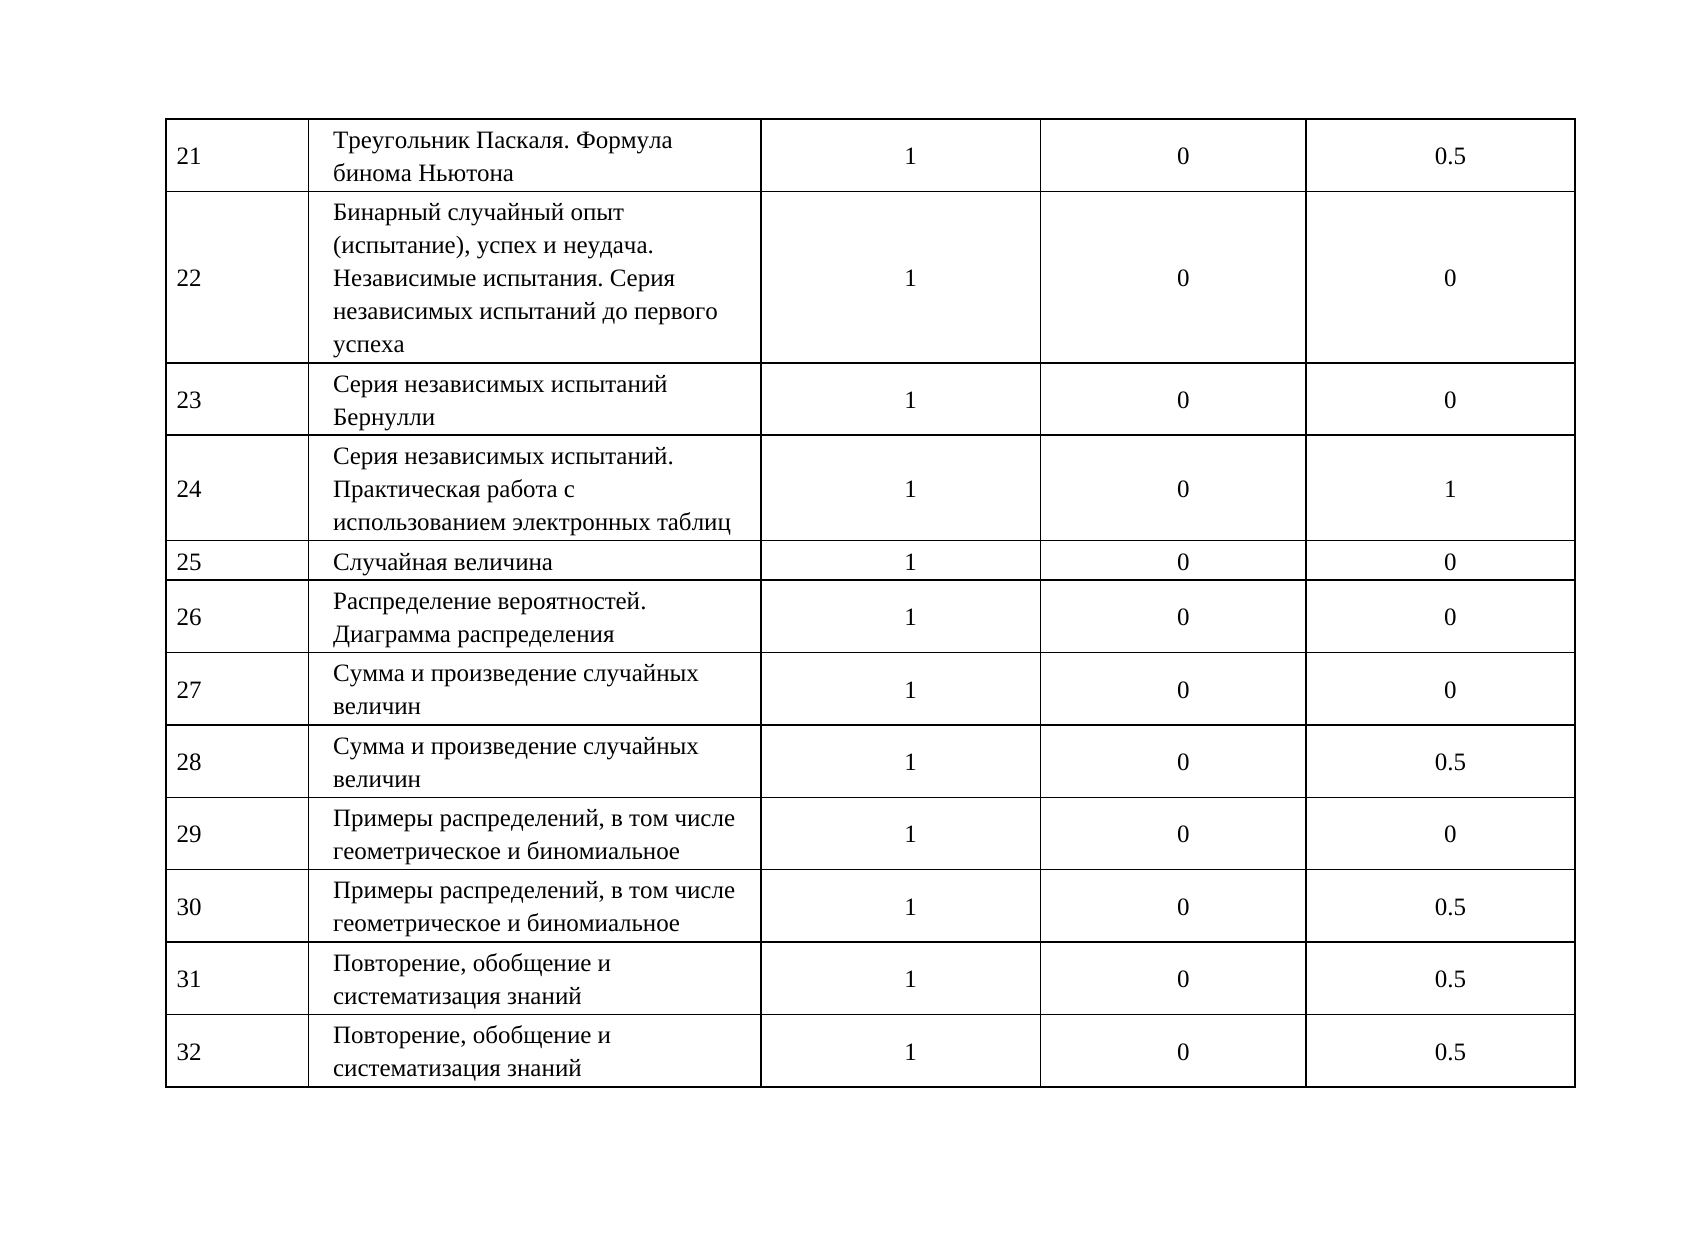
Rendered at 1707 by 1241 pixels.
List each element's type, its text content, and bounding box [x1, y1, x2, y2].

table_cell 21 [167, 120, 308, 191]
table_cell 0 [1307, 798, 1574, 869]
table_cell 1 [762, 943, 1040, 1013]
table_cell 30 [167, 870, 308, 941]
table_cell Распределение вероятностей. Диаграмма распределения [309, 581, 760, 652]
table_cell 22 [167, 192, 308, 362]
table_cell 1 [762, 120, 1040, 191]
table_cell Примеры распределений, в том числе геометрическое и биномиальное [309, 870, 760, 941]
table_cell 0 [1041, 870, 1305, 941]
table_cell 0 [1041, 541, 1305, 579]
table_cell 0 [1041, 943, 1305, 1013]
table_cell 0 [1041, 581, 1305, 652]
table_cell Треугольник Паскаля. Формула бинома Ньютона [309, 120, 760, 191]
table_cell 1 [762, 364, 1040, 434]
table_cell 0 [1041, 1015, 1305, 1086]
table_cell 1 [762, 192, 1040, 362]
table_cell 1 [762, 541, 1040, 579]
table_cell 32 [167, 1015, 308, 1086]
table_cell 0 [1041, 192, 1305, 362]
table_cell 0 [1041, 436, 1305, 540]
table_cell 1 [762, 726, 1040, 796]
table_cell 0.5 [1307, 943, 1574, 1013]
table_cell 0 [1041, 726, 1305, 796]
table_cell 1 [762, 870, 1040, 941]
table_cell Сумма и произведение случайных величин [309, 726, 760, 796]
table_cell 0 [1041, 120, 1305, 191]
table_cell Примеры распределений, в том числе геометрическое и биномиальное [309, 798, 760, 869]
table_cell 25 [167, 541, 308, 579]
table_cell 0 [1041, 364, 1305, 434]
table_cell 0 [1307, 581, 1574, 652]
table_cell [309, 1015, 760, 1086]
table_cell 27 [167, 653, 308, 724]
table_cell Серия независимых испытаний. Практическая работа с использованием электронных таблиц [309, 436, 760, 540]
table_cell 28 [167, 726, 308, 796]
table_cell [309, 943, 760, 1013]
table_cell 1 [762, 436, 1040, 540]
table_cell 0 [1041, 653, 1305, 724]
table_cell 1 [1307, 436, 1574, 540]
table_cell 0 [1041, 798, 1305, 869]
table_cell 0 [1307, 541, 1574, 579]
table_cell 0.5 [1307, 726, 1574, 796]
table_cell 23 [167, 364, 308, 434]
table_cell 1 [762, 1015, 1040, 1086]
table_cell 0.5 [1307, 120, 1574, 191]
table_cell 1 [762, 653, 1040, 724]
table_cell 0.5 [1307, 1015, 1574, 1086]
table_cell 31 [167, 943, 308, 1013]
table_cell 1 [762, 798, 1040, 869]
table_cell 29 [167, 798, 308, 869]
table_cell 1 [762, 581, 1040, 652]
table_cell 26 [167, 581, 308, 652]
table_cell Сумма и произведение случайных величин [309, 653, 760, 724]
table_cell Серия независимых испытаний Бернулли [309, 364, 760, 434]
table_cell 0 [1307, 364, 1574, 434]
table_cell Случайная величина [309, 541, 760, 579]
table_cell 0 [1307, 653, 1574, 724]
table_cell 0.5 [1307, 870, 1574, 941]
table_cell 24 [167, 436, 308, 540]
table_cell Бинарный случайный опыт (испытание), успех и неудача. Независимые испытания. Серия независимых испытаний до первого успеха [309, 192, 760, 362]
table_cell 0 [1307, 192, 1574, 362]
